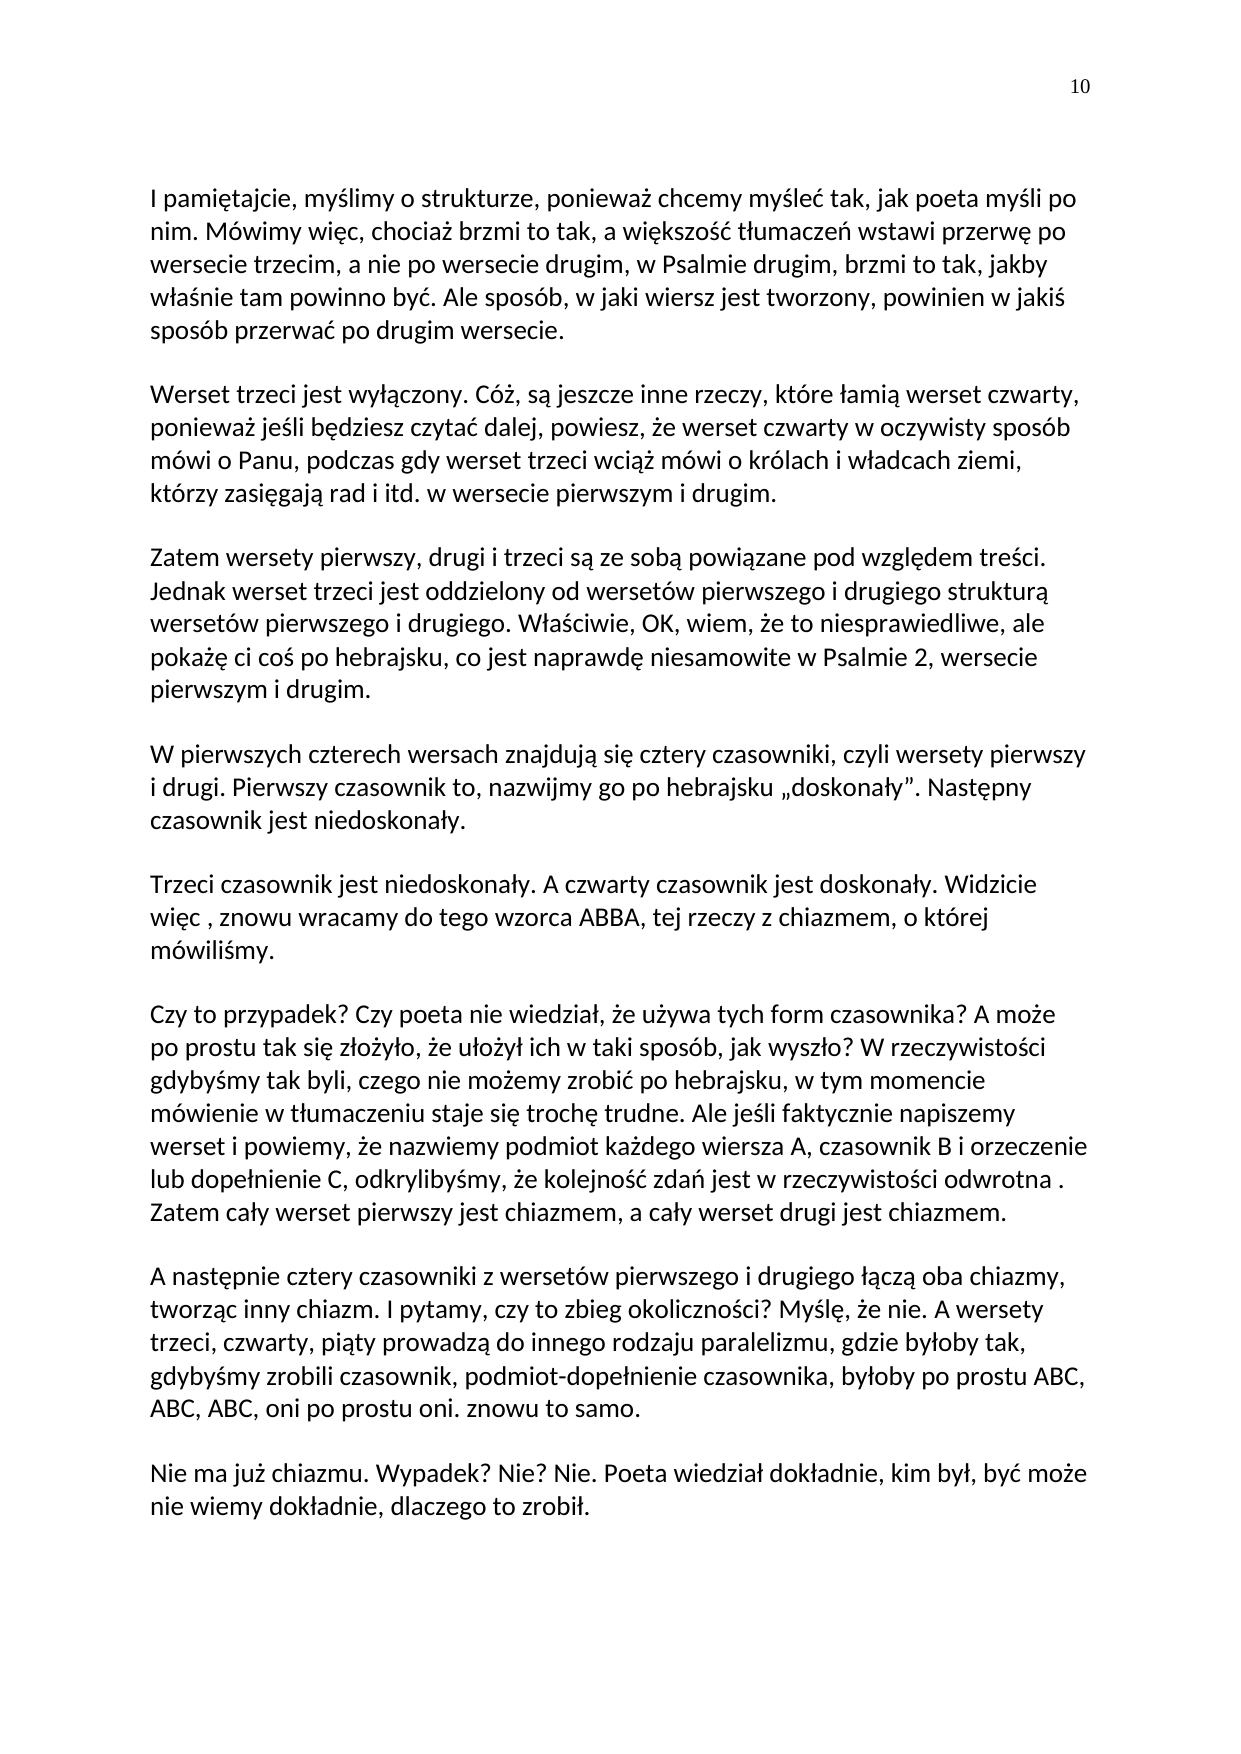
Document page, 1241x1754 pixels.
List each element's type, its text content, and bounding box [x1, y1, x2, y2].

text Werset trzeci jest wyłączony. Cóż, są jeszcze inne rzeczy, które łamią werset czwarty, ponieważ jeśli będziesz czytać dalej, powiesz, że werset czwarty w oczywisty sposób mówi o Panu, podczas gdy werset trzeci wciąż mówi o królach i władcach ziemi, którzy zasięgają rad i itd. w wersecie pierwszym i drugim. [150, 377, 1090, 509]
text Czy to przypadek? Czy poeta nie wiedział, że używa tych form czasownika? A może po prostu tak się złożyło, że ułożył ich w taki sposób, jak wyszło? W rzeczywistości gdybyśmy tak byli, czego nie możemy zrobić po hebrajsku, w tym momencie mówienie w tłumaczeniu staje się trochę trudne. Ale jeśli faktycznie napiszemy werset i powiemy, że nazwiemy podmiot każdego wiersza A, czasownik B i orzeczenie lub dopełnienie C, odkrylibyśmy, że kolejność zdań jest w rzeczywistości odwrotna . Zatem cały werset pierwszy jest chiazmem, a cały werset drugi jest chiazmem. [150, 997, 1090, 1228]
text Zatem wersety pierwszy, drugi i trzeci są ze sobą powiązane pod względem treści. Jednak werset trzeci jest oddzielony od wersetów pierwszego i drugiego strukturą wersetów pierwszego i drugiego. Właściwie, OK, wiem, że to niesprawiedliwe, ale pokażę ci coś po hebrajsku, co jest naprawdę niesamowite w Psalmie 2, wersecie pierwszym i drugim. [150, 541, 1090, 706]
text I pamiętajcie, myślimy o strukturze, ponieważ chcemy myśleć tak, jak poeta myśli po nim. Mówimy więc, chociaż brzmi to tak, a większość tłumaczeń wstawi przerwę po wersecie trzecim, a nie po wersecie drugim, w Psalmie drugim, brzmi to tak, jakby właśnie tam powinno być. Ale sposób, w jaki wiersz jest tworzony, powinien w jakiś sposób przerwać po drugim wersecie. [150, 181, 1090, 346]
text Nie ma już chiazmu. Wypadek? Nie? Nie. Poeta wiedział dokładnie, kim był, być może nie wiemy dokładnie, dlaczego to zrobił. [150, 1456, 1090, 1522]
text Trzeci czasownik jest niedoskonały. A czwarty czasownik jest doskonały. Widzicie więc , znowu wracamy do tego wzorca ABBA, tej rzeczy z chiazmem, o której mówiliśmy. [150, 867, 1090, 966]
text W pierwszych czterech wersach znajdują się cztery czasowniki, czyli wersety pierwszy i drugi. Pierwszy czasownik to, nazwijmy go po hebrajsku „doskonały”. Następny czasownik jest niedoskonały. [150, 737, 1090, 836]
text A następnie cztery czasowniki z wersetów pierwszego i drugiego łączą oba chiazmy, tworząc inny chiazm. I pytamy, czy to zbieg okoliczności? Myślę, że nie. A wersety trzeci, czwarty, piąty prowadzą do innego rodzaju paralelizmu, gdzie byłoby tak, gdybyśmy zrobili czasownik, podmiot-dopełnienie czasownika, byłoby po prostu ABC, ABC, ABC, oni po prostu oni. znowu to samo. [150, 1259, 1090, 1425]
